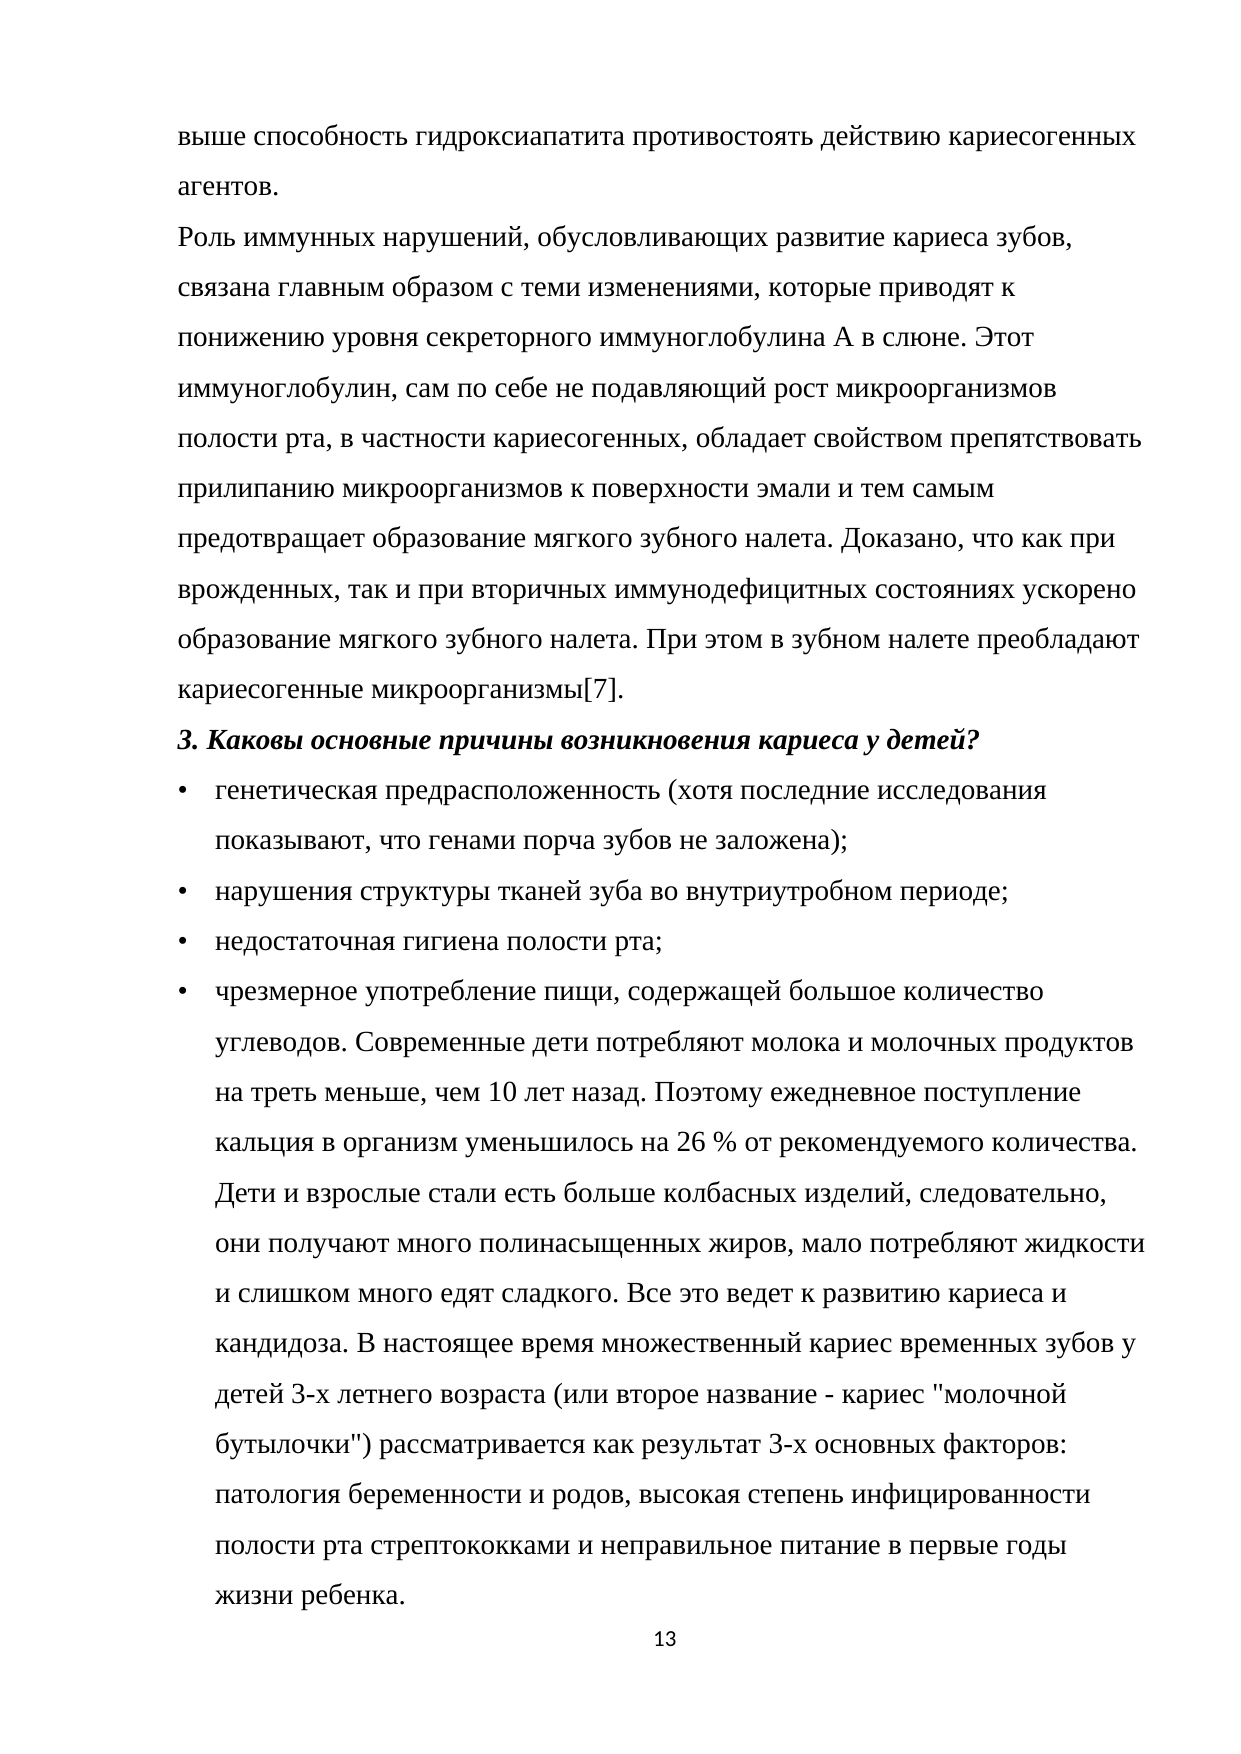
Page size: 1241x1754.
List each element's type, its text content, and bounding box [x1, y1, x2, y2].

text Роль иммунных нарушений, обусловливающих развитие кариеса зубов, связана главным образом с теми изменениями, которые приводят к понижению уровня секреторного иммуноглобулина А в слюне. Этот иммуноглобулин, сам по себе не подавляющий рост микроорганизмов полости рта, в частности кариесогенных, обладает свойством препятствовать прилипанию микроорганизмов к поверхности эмали и тем самым предотвращает образование мягкого зубного налета. Доказано, что как при врожденных, так и при вторичных иммунодефицитных состояниях ускорено образование мягкого зубного налета. При этом в зубном налете преобладают кариесогенные микроорганизмы[7]. [177, 219, 1152, 705]
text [177, 118, 1152, 202]
list нарушения структуры тканей зуба во внутриутробном периоде; [177, 873, 1152, 906]
list недостаточная гигиена полости рта; [177, 923, 1152, 957]
list чрезмерное употребление пищи, содержащей большое количество углеводов. Современные дети потребляют молока и молочных продуктов на треть меньше, чем 10 лет назад. Поэтому ежедневное поступление кальция в организм уменьшилось на 26 % от рекомендуемого количества. Дети и взрослые стали есть больше колбасных изделий, следовательно, они получают много полинасыщенных жиров, мало потребляют жидкости и слишком много едят сладкого. Все это ведет к развитию кариеса и кандидоза. В настоящее время множественный кариес временных зубов у детей 3-х летнего возраста (или второе название - кариес "молочной бутылочки") рассматривается как результат 3-х основных факторов: патология беременности и родов, высокая степень инфицированности полости рта стрептококками и неправильное питание в первые годы жизни ребенка. [177, 973, 1152, 1611]
text 3. Каковы основные причины возникновения кариеса у детей? [177, 722, 1152, 755]
list генетическая предрасположенность (хотя последние исследования показывают, что генами порча зубов не заложена); [177, 772, 1152, 856]
